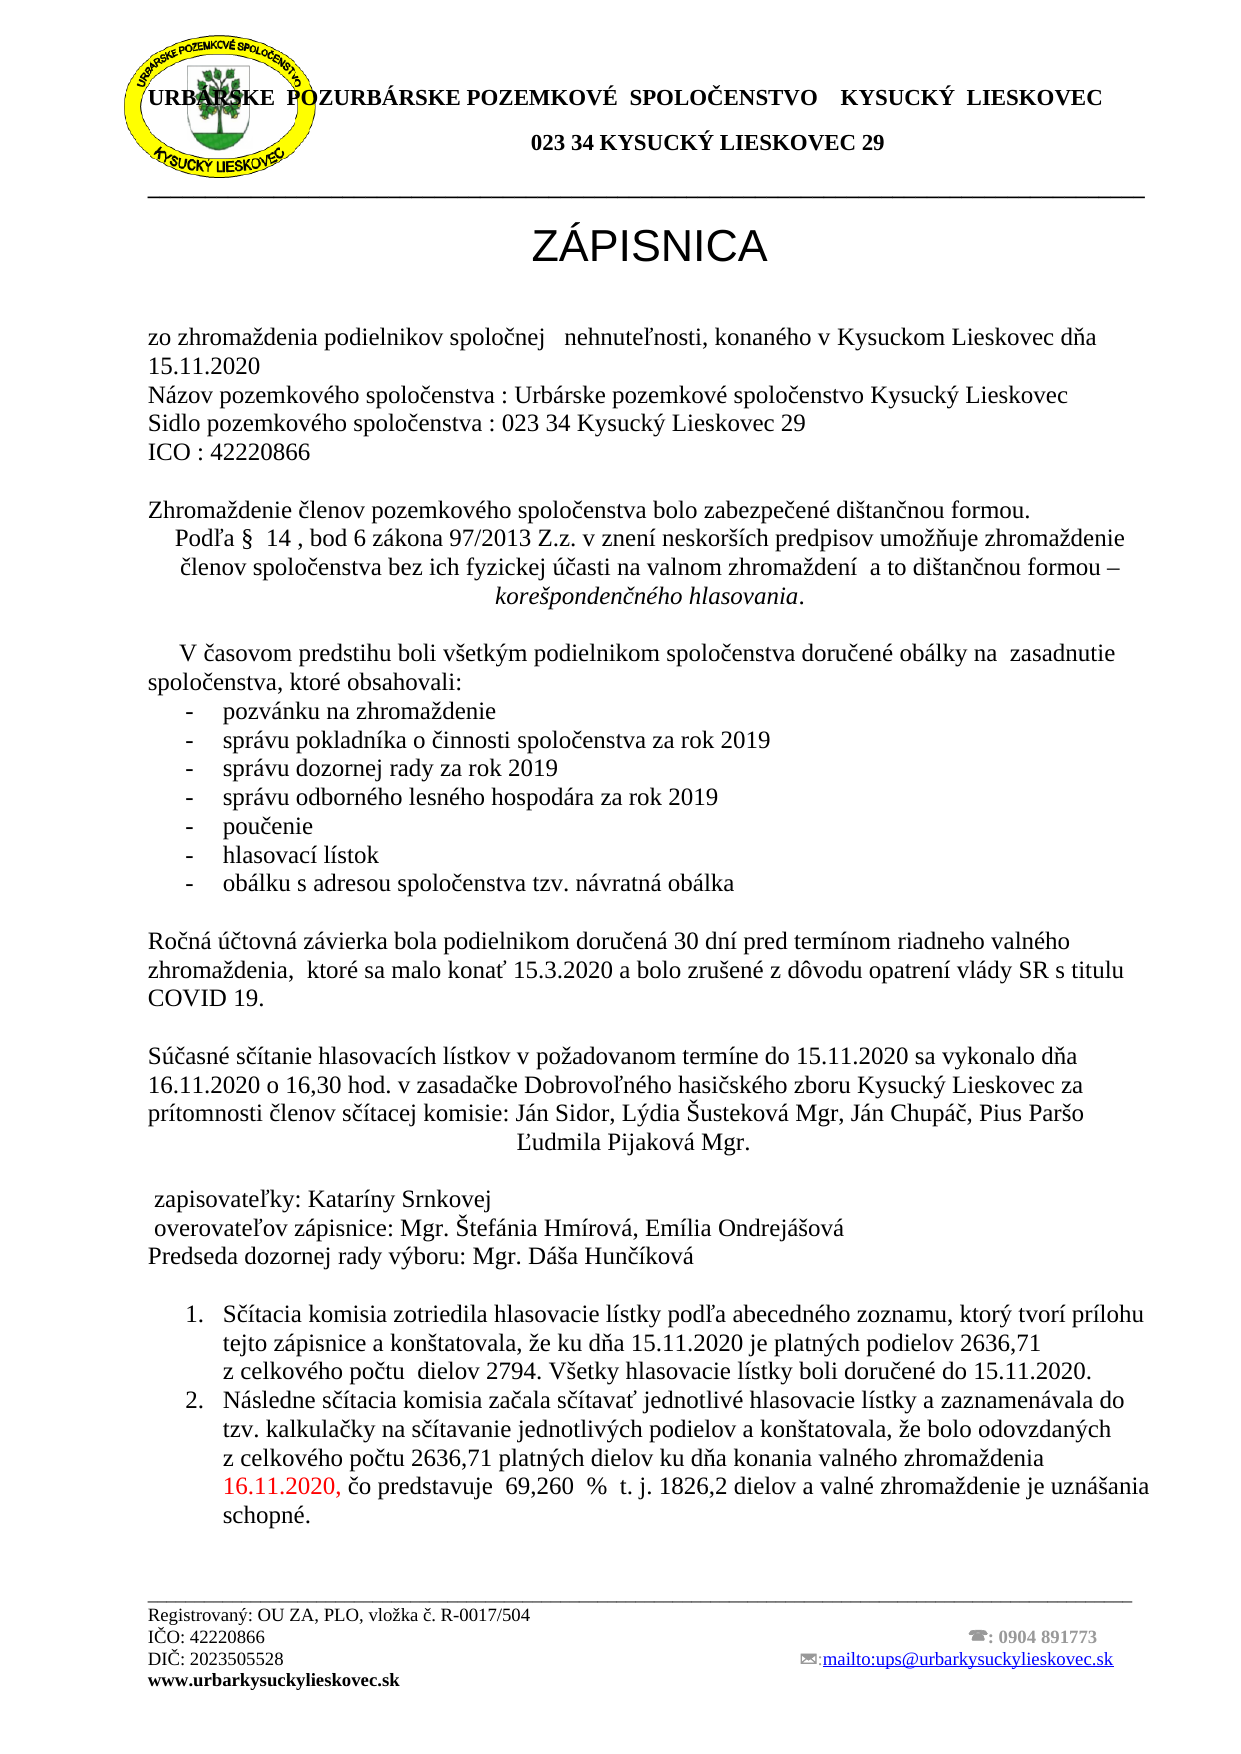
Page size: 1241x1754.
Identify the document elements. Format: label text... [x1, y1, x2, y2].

list Sčítacia komisia zotriedila hlasovacie lístky podľa abecedného zoznamu, ktorý tvorí prílohu tejto zápisnice a konštatovala, že ku dňa 15.11.2020 je platných podielov 2636,71 z celkového počtu dielov 2794. Všetky hlasovacie lístky boli doručené do 15.11.2020. [185, 1299, 1152, 1385]
text zapisovateľky: Kataríny Srnkovej [148, 1184, 1152, 1213]
text Ľudmila Pijaková Mgr. [148, 1127, 1152, 1156]
list hlasovací lístok [185, 840, 1152, 868]
list poučenie [185, 811, 1152, 840]
text Podľa § 14 , bod 6 zákona 97/2013 Z.z. v znení neskorších predpisov umožňuje zhromaždenie členov spoločenstva bez ich fyzickej účasti na valnom zhromaždení a to dištančnou formou – korešpondenčného hlasovania. [148, 523, 1152, 610]
text Sidlo pozemkového spoločenstva : 023 34 Kysucký Lieskovec 29 [148, 408, 1152, 437]
list správu odborného lesného hospodára za rok 2019 [185, 782, 1152, 811]
text Predseda dozornej rady výboru: Mgr. Dáša Hunčíková [148, 1241, 1152, 1270]
text overovateľov zápisnice: Mgr. Štefánia Hmírová, Emília Ondrejášová [148, 1213, 1152, 1241]
list správu pokladníka o činnosti spoločenstva za rok 2019 [185, 725, 1152, 753]
list pozvánku na zhromaždenie [185, 696, 1152, 725]
list obálku s adresou spoločenstva tzv. návratná obálka [185, 868, 1152, 897]
text Zhromaždenie členov pozemkového spoločenstva bolo zabezpečené dištančnou formou. [148, 495, 1152, 523]
text zo zhromaždenia podielnikov spoločnej nehnuteľnosti, konaného v Kysuckom Lieskovec dňa 15.11.2020 [148, 322, 1152, 380]
text Súčasné sčítanie hlasovacích lístkov v požadovanom termíne do 15.11.2020 sa vykonalo dňa 16.11.2020 o 16,30 hod. v zasadačke Dobrovoľného hasičského zboru Kysucký Lieskovec za prítomnosti členov sčítacej komisie: Ján Sidor, Lýdia Šusteková Mgr, Ján Chupáč, Pius Paršo [148, 1041, 1152, 1127]
picture [110, 31, 336, 182]
text V časovom predstihu boli všetkým podielnikom spoločenstva doručené obálky na zasadnutie [148, 638, 1152, 667]
text spoločenstva, ktoré obsahovali: [148, 667, 1152, 696]
text ZÁPISNICA [148, 219, 1152, 271]
text ICO : 42220866 [148, 437, 1152, 466]
text Názov pozemkového spoločenstva : Urbárske pozemkové spoločenstvo Kysucký Lieskovec [148, 380, 1152, 408]
text Ročná účtovná závierka bola podielnikom doručená 30 dní pred termínom riadneho valného zhromaždenia, ktoré sa malo konať 15.3.2020 a bolo zrušené z dôvodu opatrení vlády SR s titulu COVID 19. [148, 926, 1152, 1012]
list Následne sčítacia komisia začala sčítavať jednotlivé hlasovacie lístky a zaznamenávala do tzv. kalkulačky na sčítavanie jednotlivých podielov a konštatovala, že bolo odovzdaných z celkového počtu 2636,71 platných dielov ku dňa konania valného zhromaždenia 16.11.2020, čo predstavuje 69,260 % t. j. 1826,2 dielov a valné zhromaždenie je uznášania schopné. [185, 1385, 1152, 1529]
list správu dozornej rady za rok 2019 [185, 753, 1152, 782]
